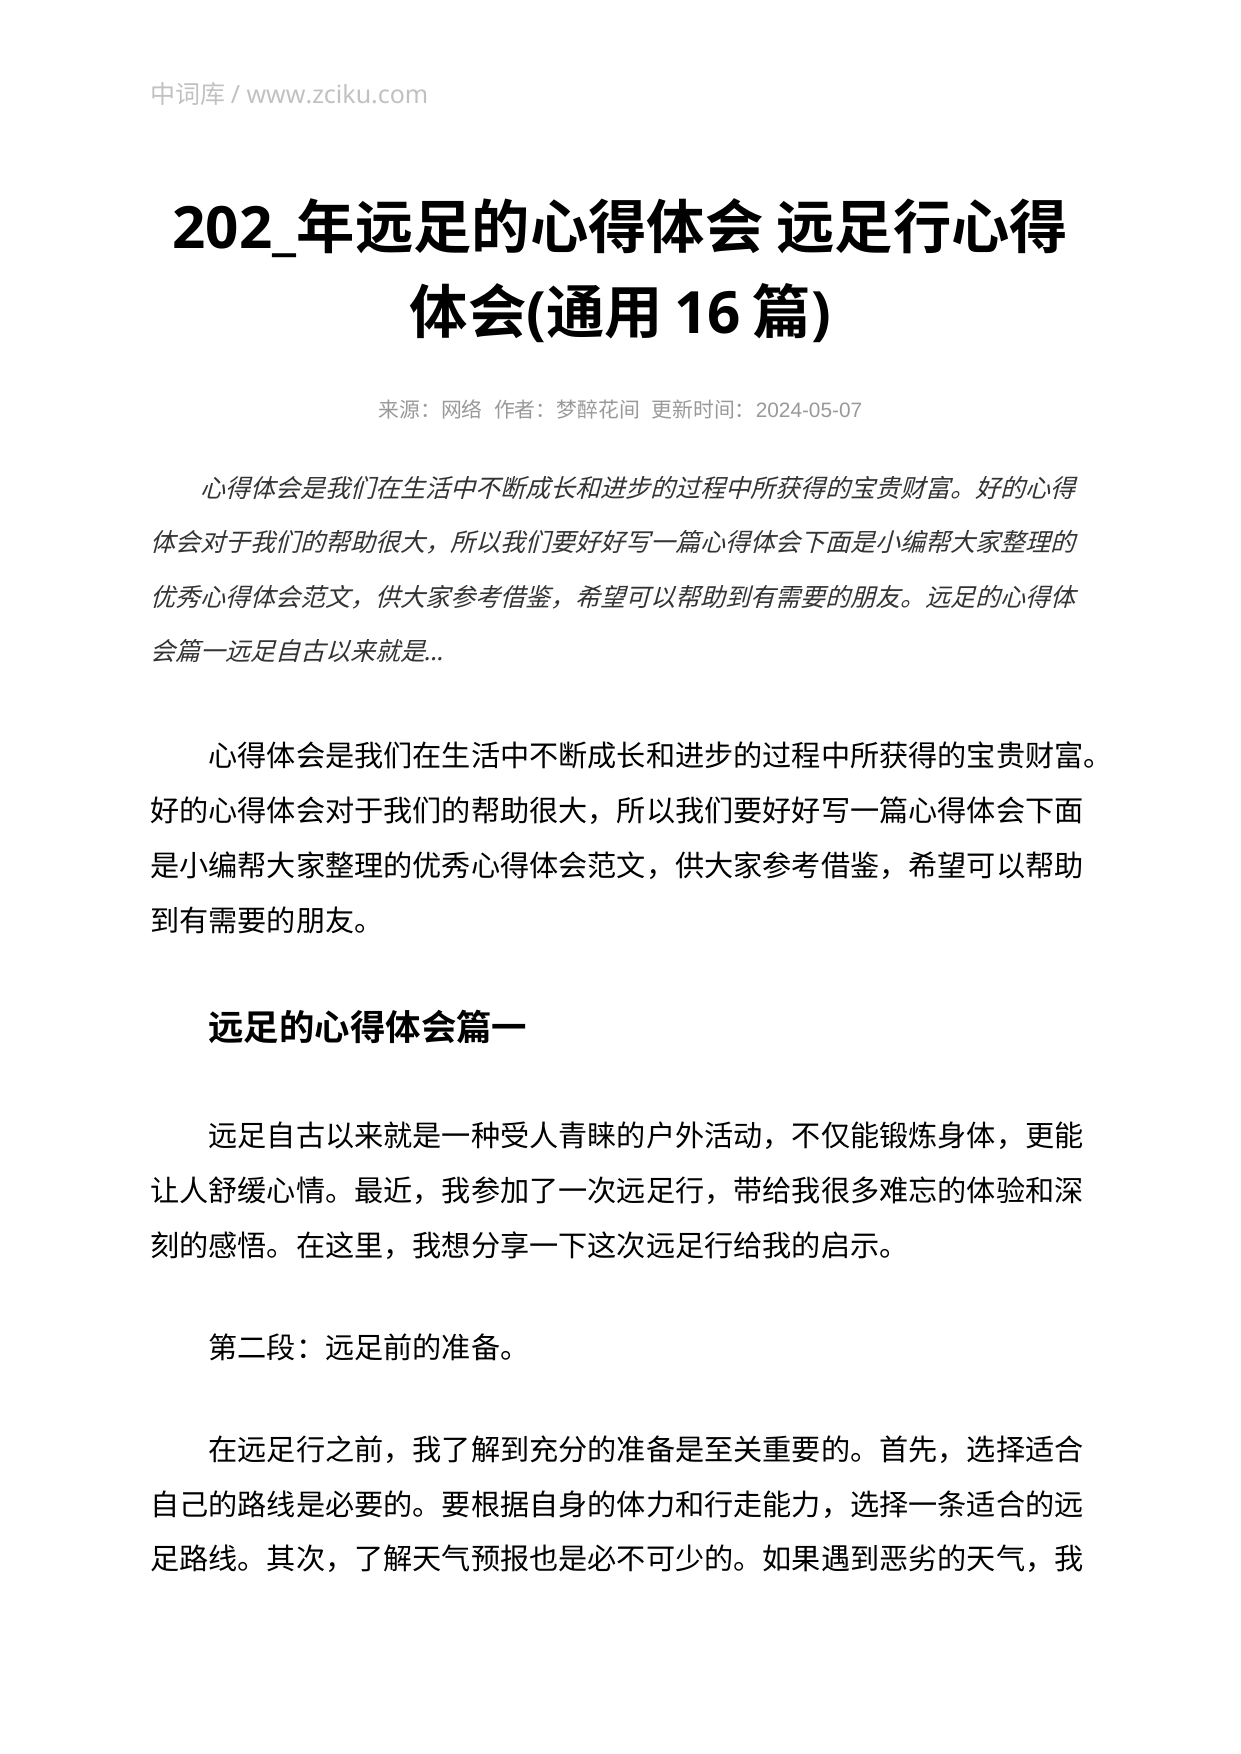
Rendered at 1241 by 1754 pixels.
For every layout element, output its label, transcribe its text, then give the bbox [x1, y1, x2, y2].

text 来源：网络 作者：梦醉花间 更新时间：2024-05-07 [150, 398, 1090, 422]
text 远足自古以来就是一种受人青睐的户外活动，不仅能锻炼身体，更能让人舒缓心情。最近，我参加了一次远足行，带给我很多难忘的体验和深刻的感悟。在这里，我想分享一下这次远足行给我的启示。 [150, 1113, 1090, 1265]
text 第二段：远足前的准备。 [150, 1324, 1090, 1367]
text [150, 1426, 1090, 1578]
text 心得体会是我们在生活中不断成长和进步的过程中所获得的宝贵财富。好的心得体会对于我们的帮助很大，所以我们要好好写一篇心得体会下面是小编帮大家整理的优秀心得体会范文，供大家参考借鉴，希望可以帮助到有需要的朋友。远足的心得体会篇一远足自古以来就是... [150, 468, 1090, 668]
text 远足的心得体会篇一 [150, 999, 1090, 1051]
text 心得体会是我们在生活中不断成长和进步的过程中所获得的宝贵财富。好的心得体会对于我们的帮助很大，所以我们要好好写一篇心得体会下面是小编帮大家整理的优秀心得体会范文，供大家参考借鉴，希望可以帮助到有需要的朋友。 [150, 733, 1090, 940]
subtitle 202_年远足的心得体会 远足行心得体会(通用16篇) [150, 181, 1090, 351]
